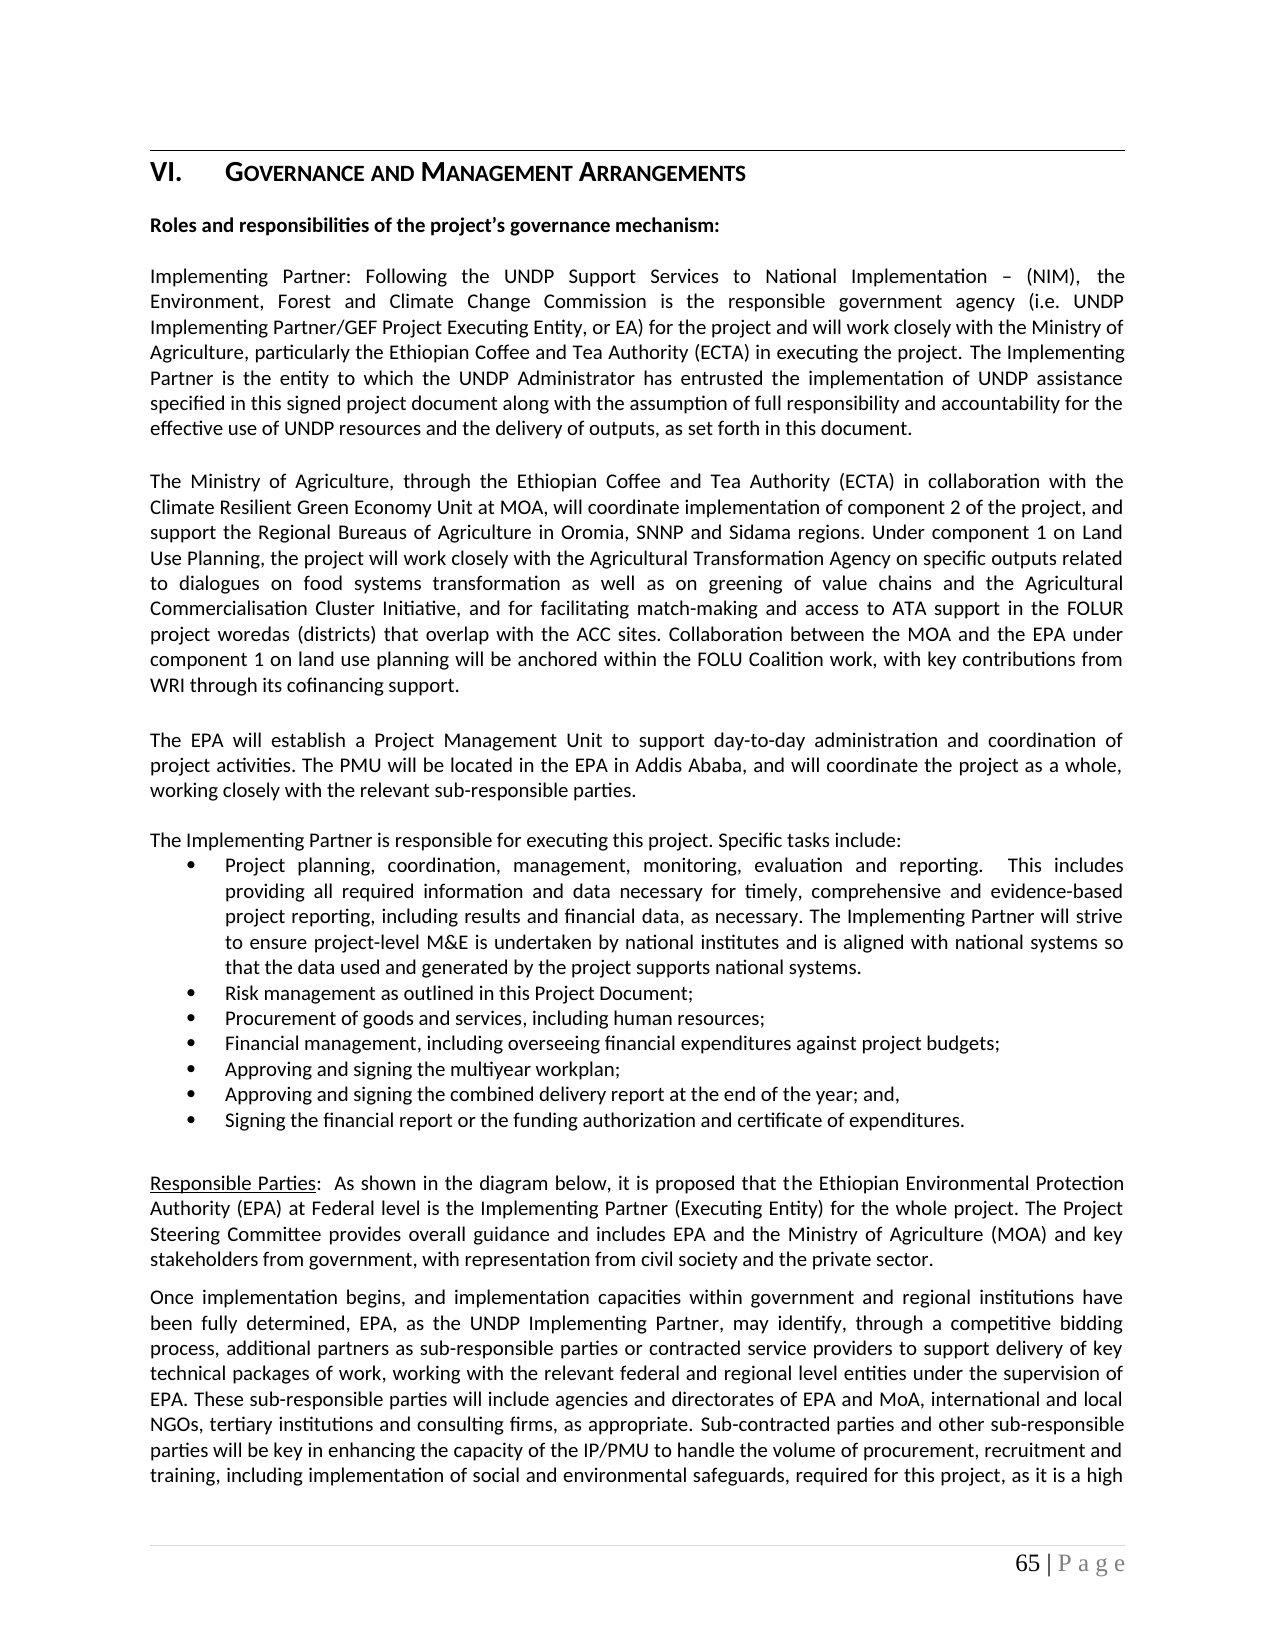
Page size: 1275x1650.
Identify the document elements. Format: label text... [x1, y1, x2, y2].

list Approving and signing the multiyear workplan; [187, 1056, 1125, 1081]
list Risk management as outlined in this Project Document; [187, 980, 1125, 1005]
text Implementing Partner: Following the UNDP Support Services to National Implementation – (NIM), the Environment, Forest and Climate Change Commission is the responsible government agency (i.e. UNDP Implementing Partner/GEF Project Executing Entity, or EA) for the project and will work closely with the Ministry of Agriculture, particularly the Ethiopian Coffee and Tea Authority (ECTA) in executing the project. The Implementing Partner is the entity to which the UNDP Administrator has entrusted the implementation of UNDP assistance specified in this signed project document along with the assumption of full responsibility and accountability for the effective use of UNDP resources and the delivery of outputs, as set forth in this document. [150, 263, 1125, 441]
text Responsible Parties: As shown in the diagram below, it is proposed that the Ethiopian Environmental Protection Authority (EPA) at Federal level is the Implementing Partner (Executing Entity) for the whole project. The Project Steering Committee provides overall guidance and includes EPA and the Ministry of Agriculture (MOA) and key stakeholders from government, with representation from civil society and the private sector. [150, 1170, 1125, 1272]
text The Implementing Partner is responsible for executing this project. Specific tasks include: [150, 827, 1125, 853]
list Project planning, coordination, management, monitoring, evaluation and reporting. This includes providing all required information and data necessary for timely, comprehensive and evidence-based project reporting, including results and financial data, as necessary. The Implementing Partner will strive to ensure project-level M&E is undertaken by national institutes and is aligned with national systems so that the data used and generated by the project supports national systems. [187, 853, 1125, 980]
list Signing the financial report or the funding authorization and certificate of expenditures. [187, 1107, 1125, 1132]
list Approving and signing the combined delivery report at the end of the year; and, [187, 1081, 1125, 1107]
text The Ministry of Agriculture, through the Ethiopian Coffee and Tea Authority (ECTA) in collaboration with the Climate Resilient Green Economy Unit at MOA, will coordinate implementation of component 2 of the project, and support the Regional Bureaus of Agriculture in Oromia, SNNP and Sidama regions. Under component 1 on Land Use Planning, the project will work closely with the Agricultural Transformation Agency on specific outputs related to dialogues on food systems transformation as well as on greening of value chains and the Agricultural Commercialisation Cluster Initiative, and for facilitating match-making and access to ATA support in the FOLUR project woredas (districts) that overlap with the ACC sites. Collaboration between the MOA and the EPA under component 1 on land use planning will be anchored within the FOLU Coalition work, with key contributions from WRI through its cofinancing support. [150, 468, 1125, 697]
list Financial management, including overseeing financial expenditures against project budgets; [187, 1031, 1125, 1056]
subtitle Governance and Management Arrangements [150, 151, 1125, 189]
list Procurement of goods and services, including human resources; [187, 1005, 1125, 1031]
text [150, 1284, 1125, 1488]
text Roles and responsibilities of the project’s governance mechanism: [150, 212, 1125, 238]
text The EPA will establish a Project Management Unit to support day-to-day administration and coordination of project activities. The PMU will be located in the EPA in Addis Ababa, and will coordinate the project as a whole, working closely with the relevant sub-responsible parties. [150, 727, 1125, 803]
